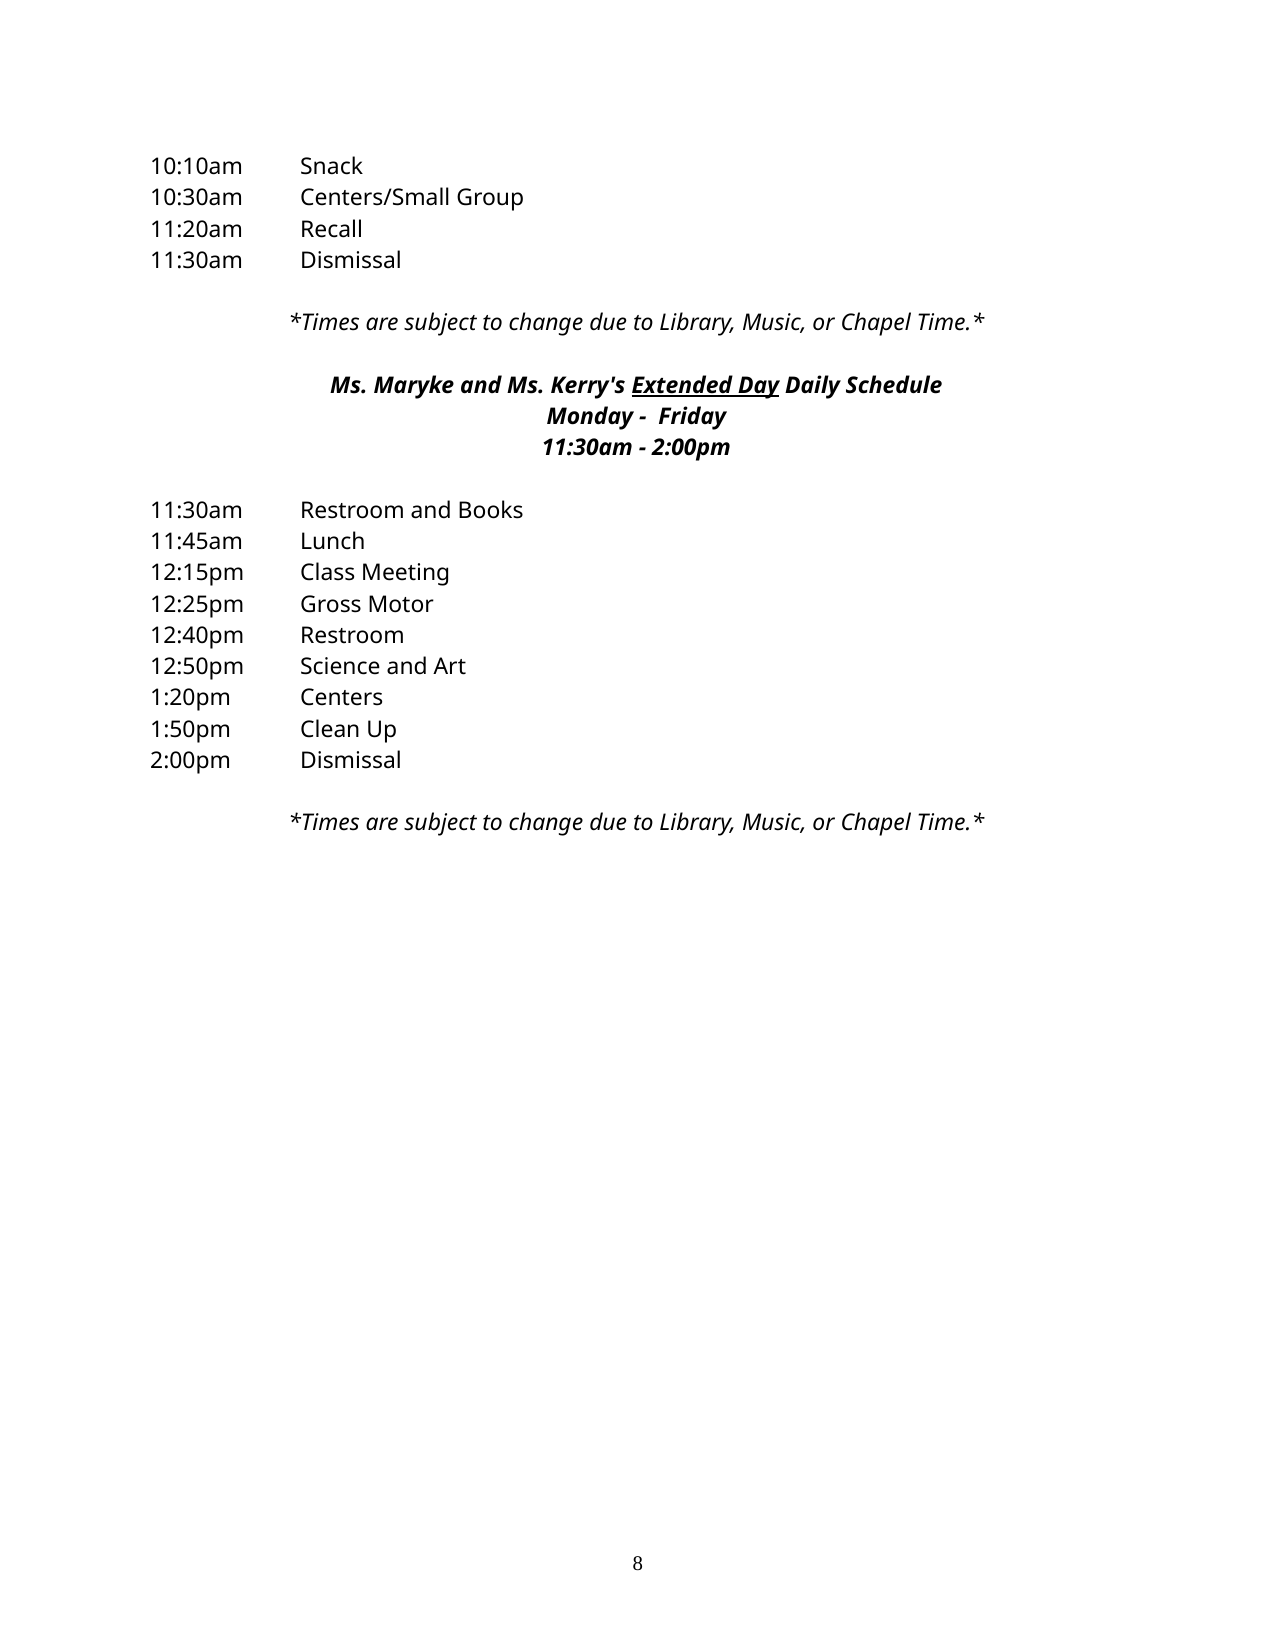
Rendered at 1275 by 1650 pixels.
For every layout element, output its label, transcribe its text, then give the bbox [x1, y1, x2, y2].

text 11:20am Recall [150, 212, 1125, 244]
text 12:15pm Class Meeting [150, 556, 1125, 587]
text 12:50pm Science and Art [150, 650, 1125, 681]
text 10:10am Snack [150, 150, 1125, 181]
text *Times are subject to change due to Library, Music, or Chapel Time.* [150, 806, 1125, 837]
text 11:30am Restroom and Books [150, 494, 1125, 525]
text 11:30am Dismissal [150, 244, 1125, 275]
text 12:25pm Gross Motor [150, 587, 1125, 619]
text Ms. Maryke and Ms. Kerry's Extended Day Daily Schedule [150, 369, 1125, 400]
text *Times are subject to change due to Library, Music, or Chapel Time.* [150, 306, 1125, 337]
text Monday - Friday [150, 400, 1125, 431]
text 12:40pm Restroom [150, 619, 1125, 650]
text 1:20pm Centers [150, 681, 1125, 712]
text 11:45am Lunch [150, 525, 1125, 556]
text 11:30am - 2:00pm [150, 431, 1125, 462]
text 1:50pm Clean Up [150, 712, 1125, 744]
text 10:30am Centers/Small Group [150, 181, 1125, 212]
text 2:00pm Dismissal [150, 744, 1125, 775]
